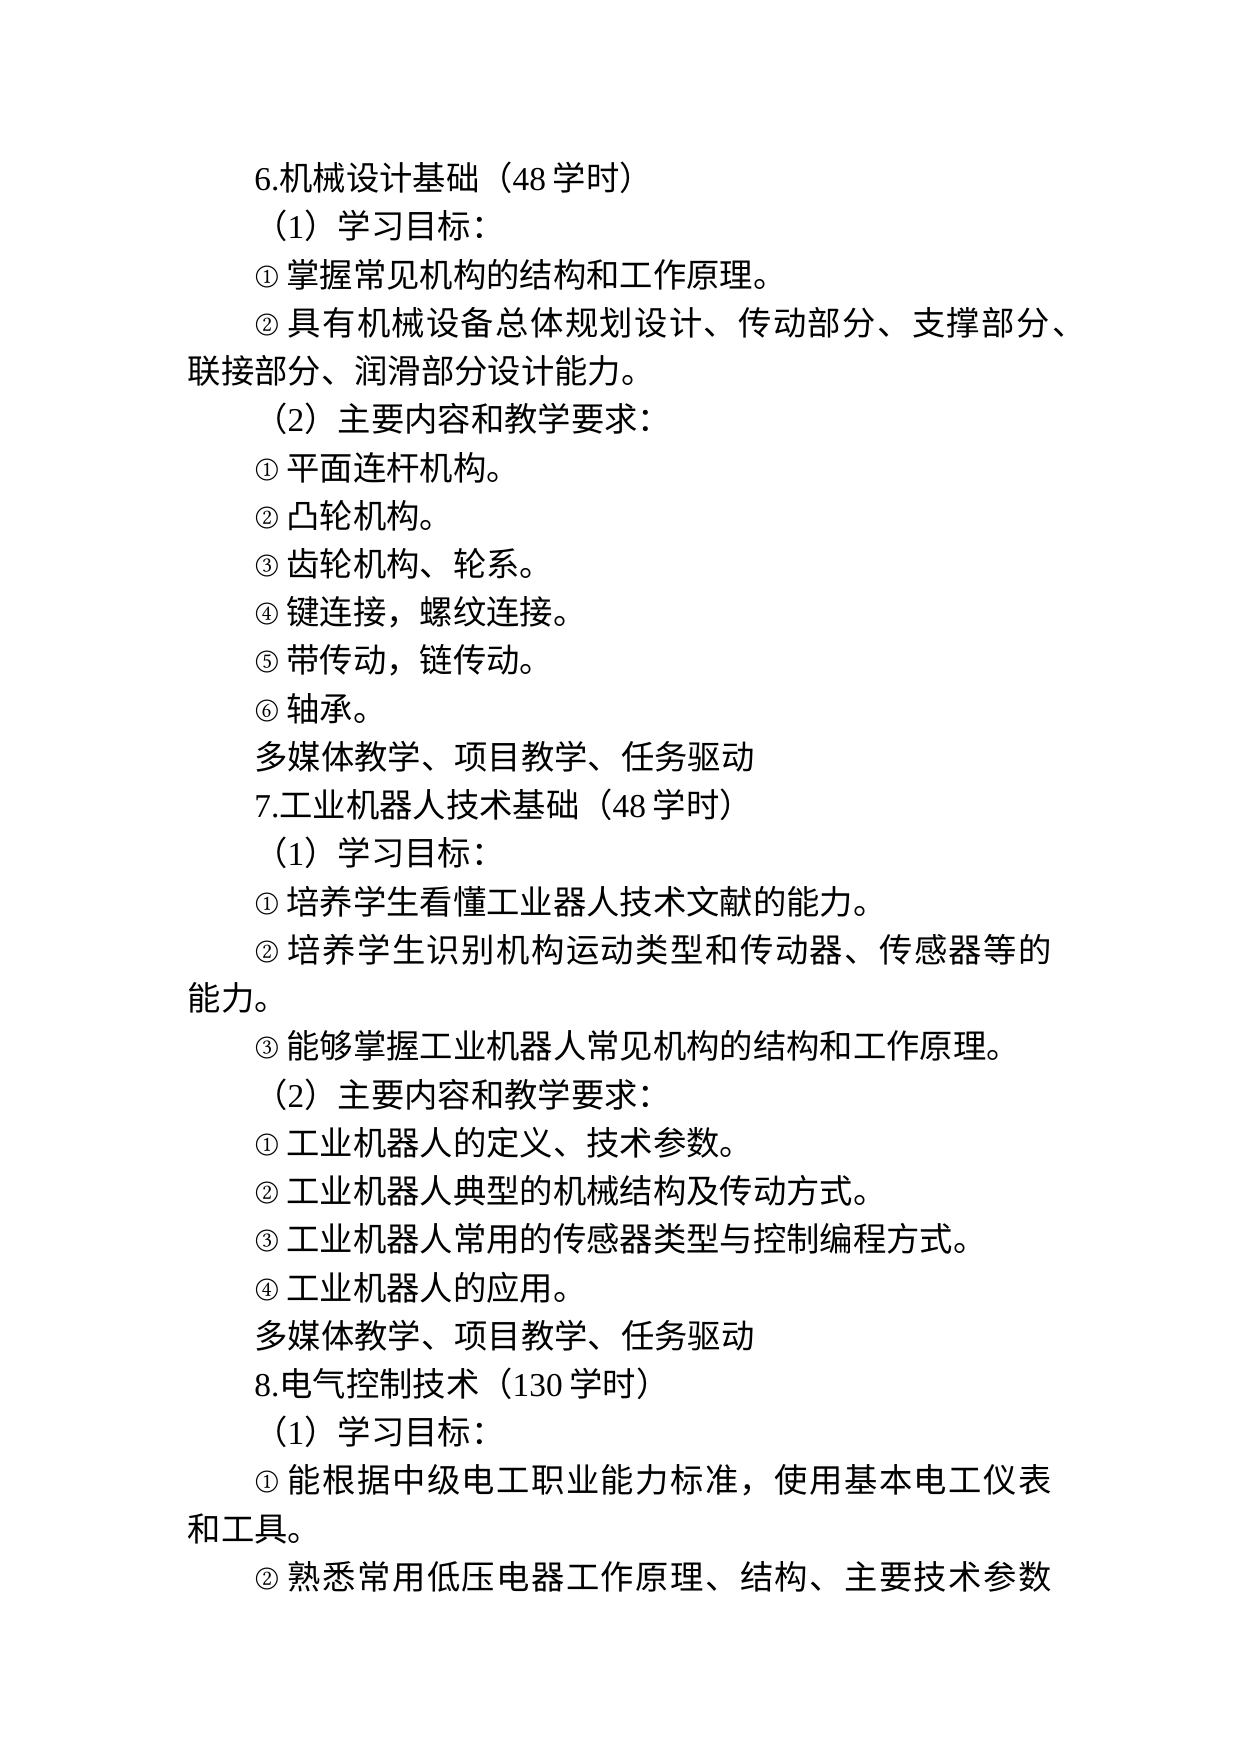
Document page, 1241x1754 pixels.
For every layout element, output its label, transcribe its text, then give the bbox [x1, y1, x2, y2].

text 6.机械设计基础（48学时） [187, 152, 1053, 200]
text ③齿轮机构、轮系。 [187, 538, 1053, 586]
text ①掌握常见机构的结构和工作原理。 [187, 248, 1053, 297]
text （1）学习目标： [187, 1406, 1053, 1454]
text （1）学习目标： [187, 200, 1053, 248]
text ④键连接，螺纹连接。 [187, 586, 1053, 634]
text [187, 1551, 1053, 1599]
text ①培养学生看懂工业器人技术文献的能力。 [187, 875, 1053, 924]
text ①能根据中级电工职业能力标准，使用基本电工仪表和工具。 [187, 1454, 1053, 1551]
text ①工业机器人的定义、技术参数。 [187, 1117, 1053, 1165]
text ①平面连杆机构。 [187, 441, 1053, 489]
text ④工业机器人的应用。 [187, 1261, 1053, 1309]
text （2）主要内容和教学要求： [187, 1068, 1053, 1117]
text ③能够掌握工业机器人常见机构的结构和工作原理。 [187, 1020, 1053, 1068]
text ②培养学生识别机构运动类型和传动器、传感器等的能力。 [187, 924, 1053, 1020]
text 7.工业机器人技术基础（48学时） [187, 779, 1053, 827]
text ②凸轮机构。 [187, 489, 1053, 538]
text ②工业机器人典型的机械结构及传动方式。 [187, 1165, 1053, 1213]
text ⑥轴承。 [187, 682, 1053, 731]
text 多媒体教学、项目教学、任务驱动 [187, 731, 1053, 779]
text ⑤带传动，链传动。 [187, 634, 1053, 682]
text ③工业机器人常用的传感器类型与控制编程方式。 [187, 1213, 1053, 1261]
text （2）主要内容和教学要求： [187, 393, 1053, 441]
text ②具有机械设备总体规划设计、传动部分、支撑部分、联接部分、润滑部分设计能力。 [187, 297, 1053, 393]
text 8.电气控制技术（130学时） [187, 1358, 1053, 1406]
text 多媒体教学、项目教学、任务驱动 [187, 1309, 1053, 1358]
text （1）学习目标： [187, 827, 1053, 875]
